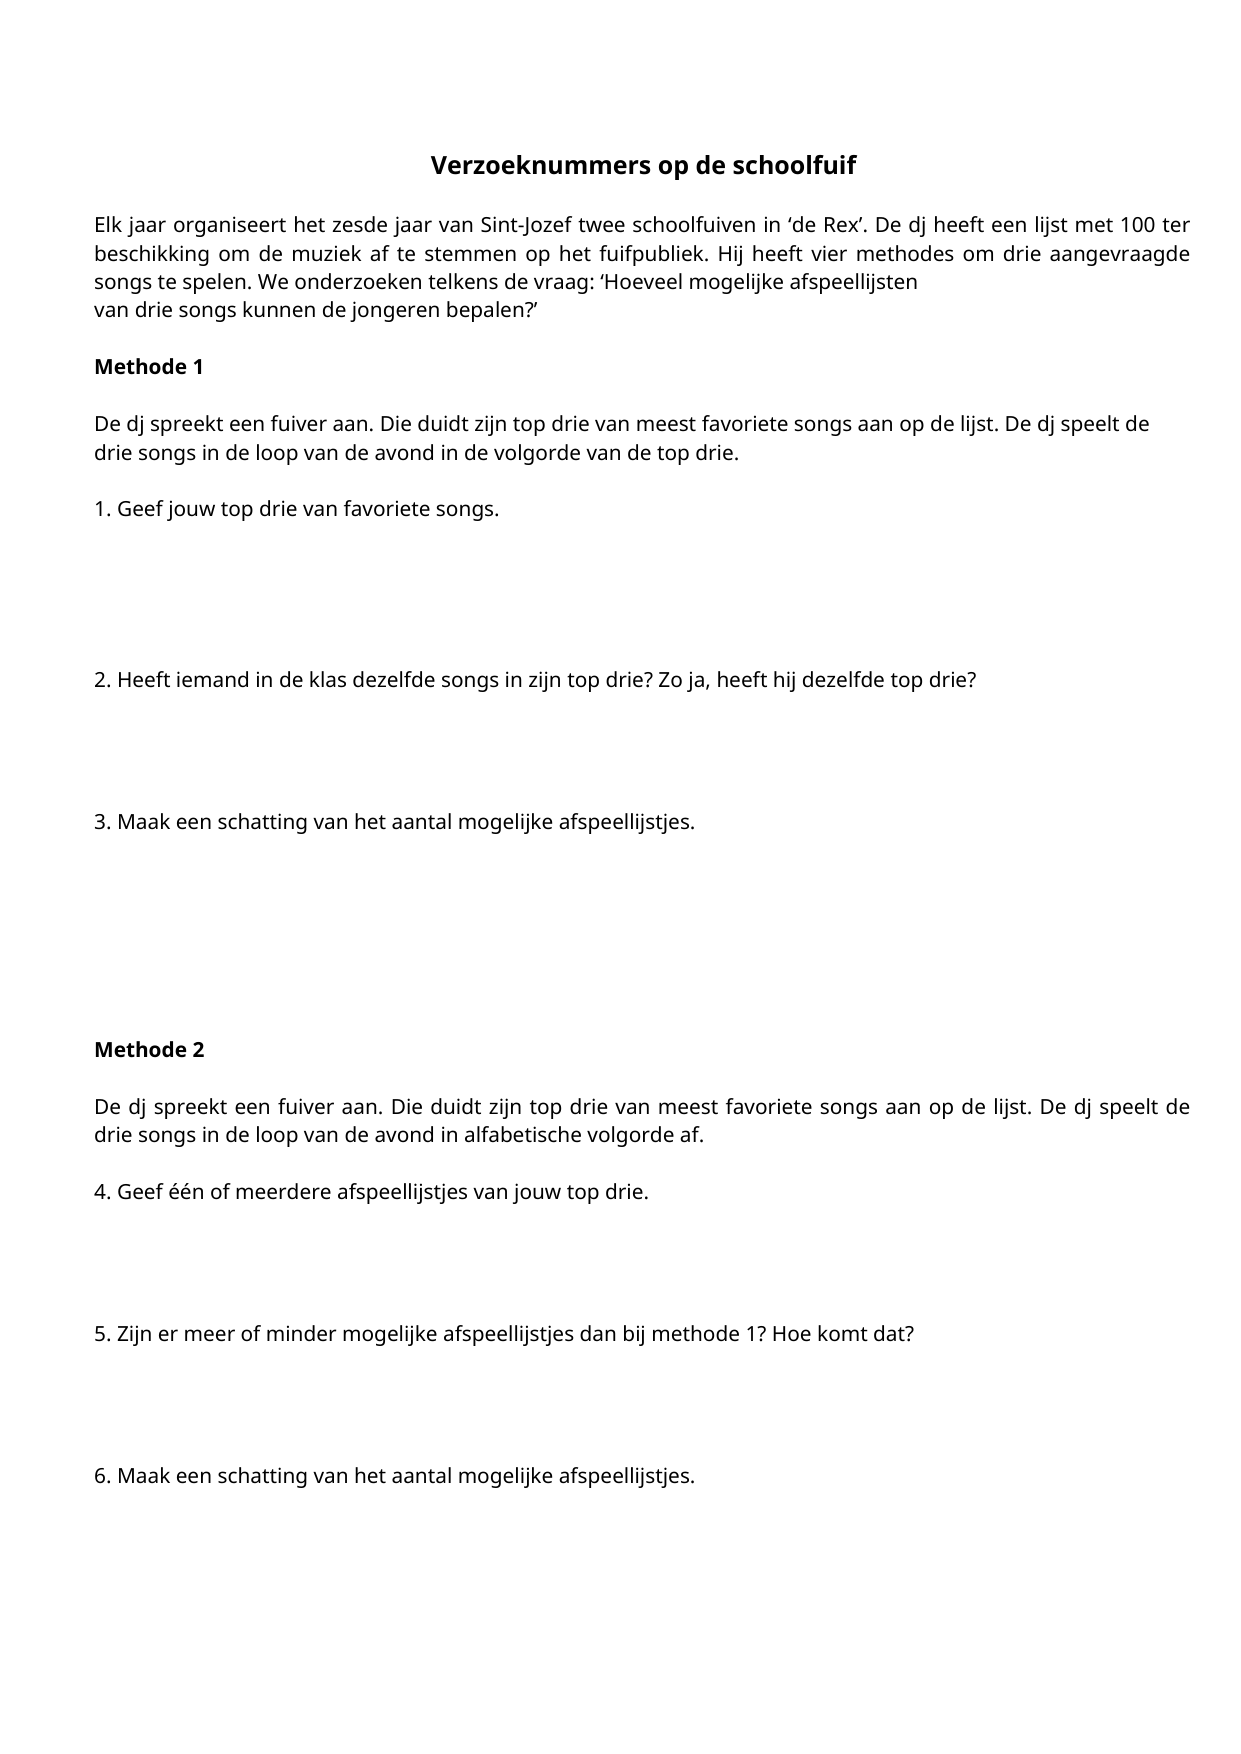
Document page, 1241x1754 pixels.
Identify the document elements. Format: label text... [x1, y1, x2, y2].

text 5. Zijn er meer of minder mogelijke afspeellijstjes dan bij methode 1? Hoe komt dat? [94, 1319, 1193, 1348]
text Verzoeknummers op de schoolfuif [94, 148, 1193, 182]
text Methode 2 [94, 1035, 1120, 1063]
text 4. Geef één of meerdere afspeellijstjes van jouw top drie. [94, 1177, 1193, 1206]
text Elk jaar organiseert het zesde jaar van Sint-Jozef twee schoolfuiven in ‘de Rex’. De dj heeft een lijst met 100 ter beschikking om de muziek af te stemmen op het fuifpubliek. Hij heeft vier methodes om drie aangevraagde songs te spelen. We onderzoeken telkens de vraag: ‘Hoeveel mogelijke afspeellijsten [94, 210, 1193, 296]
text Methode 1 [94, 352, 1193, 381]
text 2. Heeft iemand in de klas dezelfde songs in zijn top drie? Zo ja, heeft hij dezelfde top drie? [94, 665, 1193, 694]
text De dj spreekt een fuiver aan. Die duidt zijn top drie van meest favoriete songs aan op de lijst. De dj speelt de drie songs in de loop van de avond in alfabetische volgorde af. [94, 1092, 1193, 1149]
text 6. Maak een schatting van het aantal mogelijke afspeellijstjes. [94, 1461, 1193, 1490]
text 3. Maak een schatting van het aantal mogelijke afspeellijstjes. [94, 807, 1193, 836]
text De dj spreekt een fuiver aan. Die duidt zijn top drie van meest favoriete songs aan op de lijst. De dj speelt de drie songs in de loop van de avond in de volgorde van de top drie. [94, 409, 1193, 466]
text van drie songs kunnen de jongeren bepalen?’ [94, 296, 1120, 324]
text 1. Geef jouw top drie van favoriete songs. [94, 494, 1193, 523]
